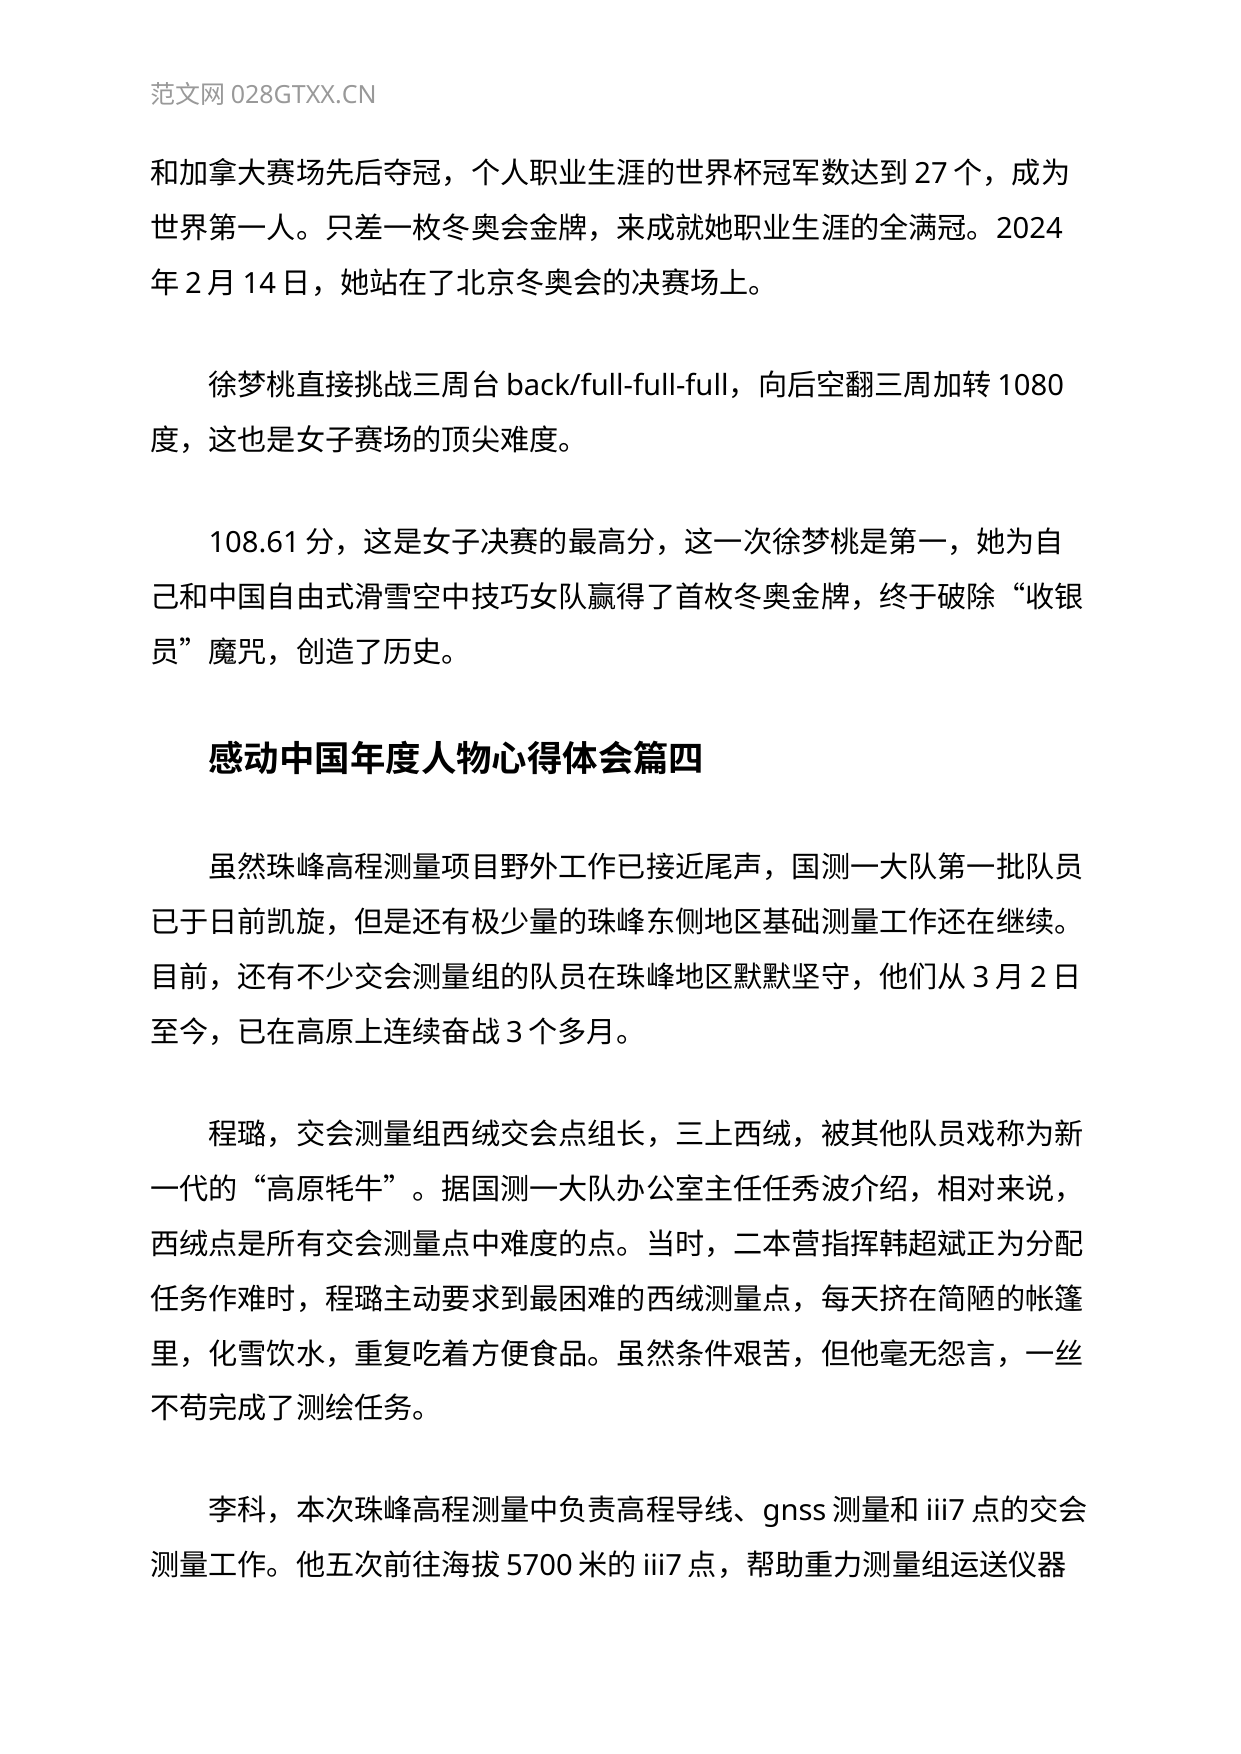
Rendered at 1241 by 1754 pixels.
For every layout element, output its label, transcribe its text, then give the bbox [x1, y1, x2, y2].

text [150, 150, 1090, 302]
text 程璐，交会测量组西绒交会点组长，三上西绒，被其他队员戏称为新一代的“高原牦牛”。据国测一大队办公室主任任秀波介绍，相对来说，西绒点是所有交会测量点中难度的点。当时，二本营指挥韩超斌正为分配任务作难时，程璐主动要求到最困难的西绒测量点，每天挤在简陋的帐篷里，化雪饮水，重复吃着方便食品。虽然条件艰苦，但他毫无怨言，一丝不苟完成了测绘任务。 [150, 1111, 1090, 1427]
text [150, 1487, 1090, 1584]
text 徐梦桃直接挑战三周台back/full-full-full，向后空翻三周加转1080度，这也是女子赛场的顶尖难度。 [150, 362, 1090, 459]
text 虽然珠峰高程测量项目野外工作已接近尾声，国测一大队第一批队员已于日前凯旋，但是还有极少量的珠峰东侧地区基础测量工作还在继续。目前，还有不少交会测量组的队员在珠峰地区默默坚守，他们从3月2日至今，已在高原上连续奋战3个多月。 [150, 844, 1090, 1051]
text 感动中国年度人物心得体会篇四 [150, 730, 1090, 782]
text 108.61分，这是女子决赛的最高分，这一次徐梦桃是第一，她为自己和中国自由式滑雪空中技巧女队赢得了首枚冬奥金牌，终于破除“收银员”魔咒，创造了历史。 [150, 519, 1090, 671]
